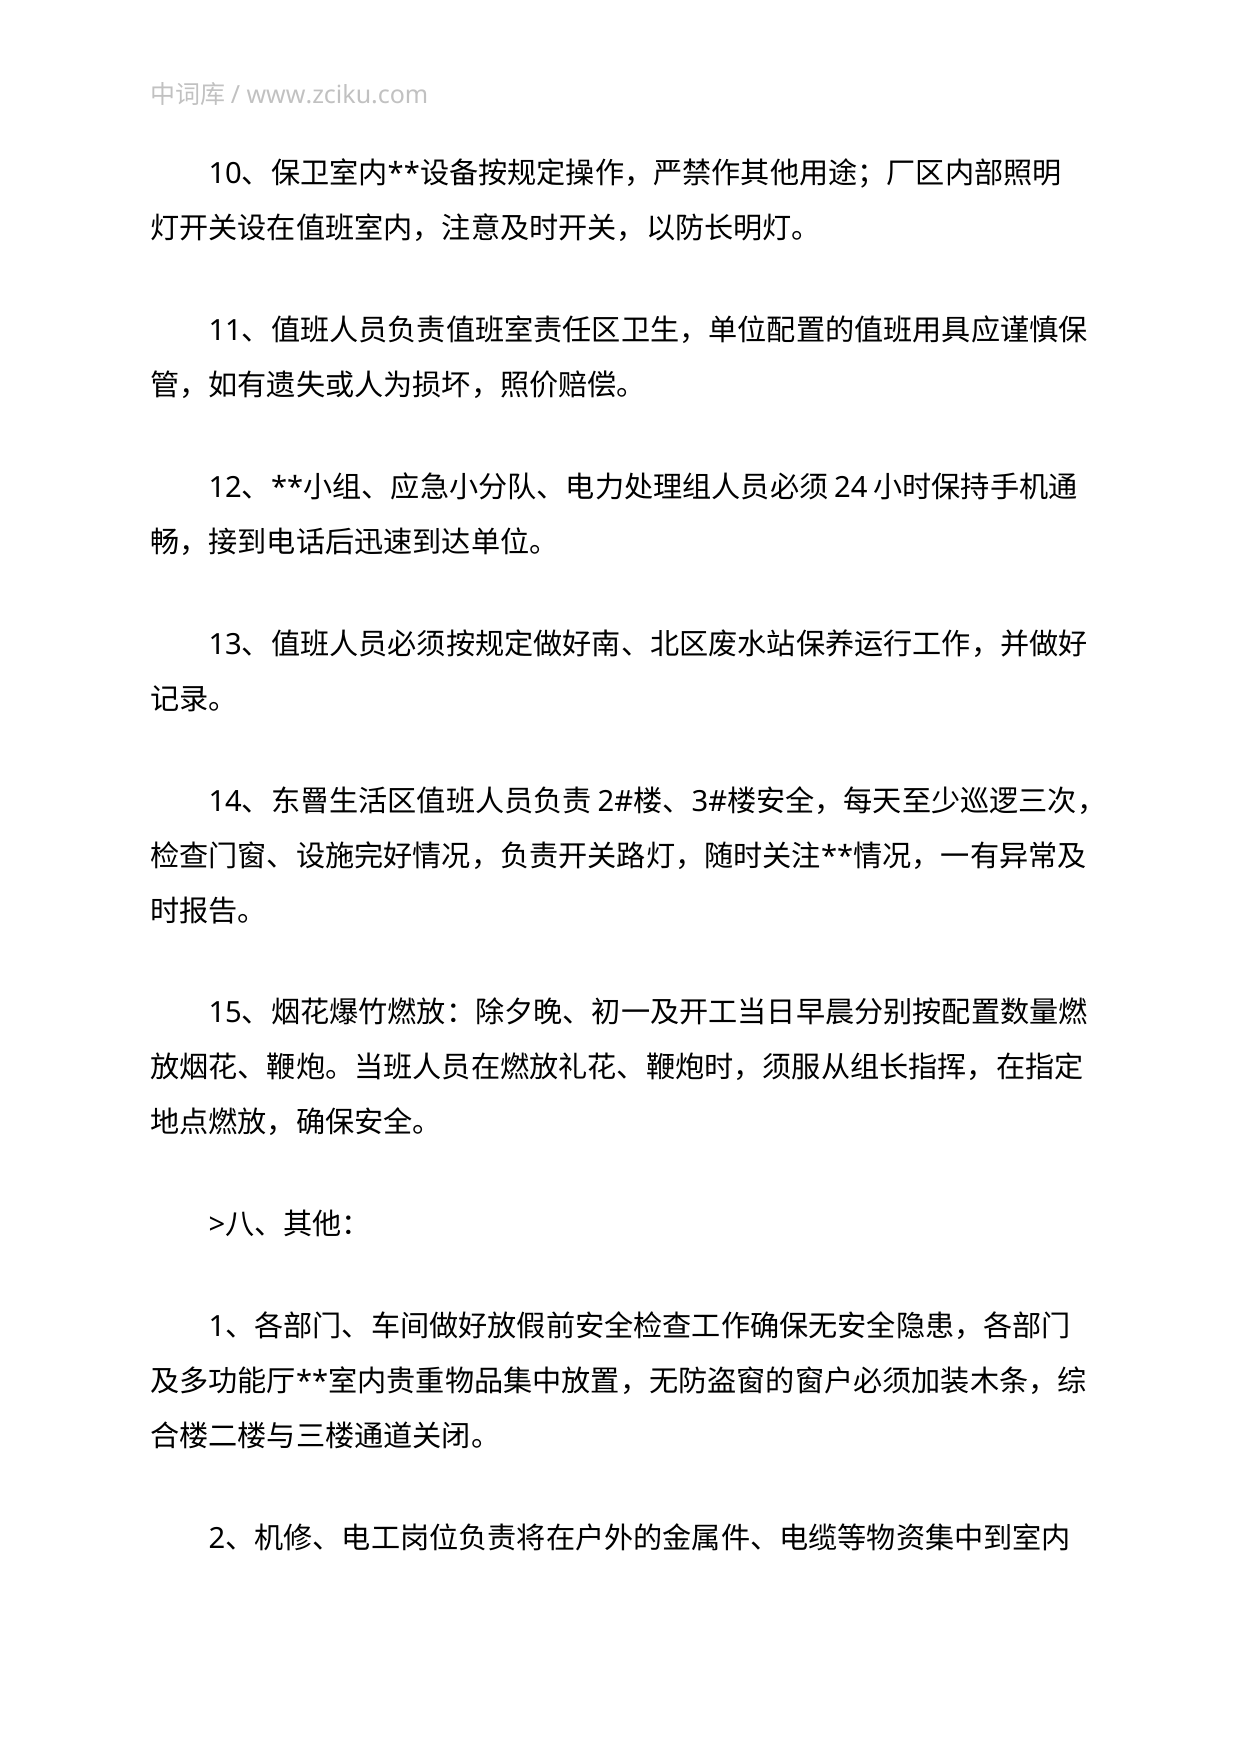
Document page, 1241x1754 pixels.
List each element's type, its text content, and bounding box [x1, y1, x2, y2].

text 15、烟花爆竹燃放：除夕晚、初一及开工当日早晨分别按配置数量燃放烟花、鞭炮。当班人员在燃放礼花、鞭炮时，须服从组长指挥，在指定地点燃放，确保安全。 [150, 989, 1090, 1141]
text 12、**小组、应急小分队、电力处理组人员必须24小时保持手机通畅，接到电话后迅速到达单位。 [150, 463, 1090, 561]
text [150, 1514, 1090, 1557]
text 14、东罾生活区值班人员负责2#楼、3#楼安全，每天至少巡逻三次，检查门窗、设施完好情况，负责开关路灯，随时关注**情况，一有异常及时报告。 [150, 777, 1090, 929]
text 13、值班人员必须按规定做好南、北区废水站保养运行工作，并做好记录。 [150, 620, 1090, 718]
text 1、各部门、车间做好放假前安全检查工作确保无安全隐患，各部门及多功能厅**室内贵重物品集中放置，无防盗窗的窗户必须加装木条，综合楼二楼与三楼通道关闭。 [150, 1302, 1090, 1455]
text >八、其他： [150, 1201, 1090, 1243]
text 11、值班人员负责值班室责任区卫生，单位配置的值班用具应谨慎保管，如有遗失或人为损坏，照价赔偿。 [150, 307, 1090, 404]
text 10、保卫室内**设备按规定操作，严禁作其他用途；厂区内部照明灯开关设在值班室内，注意及时开关，以防长明灯。 [150, 150, 1090, 247]
